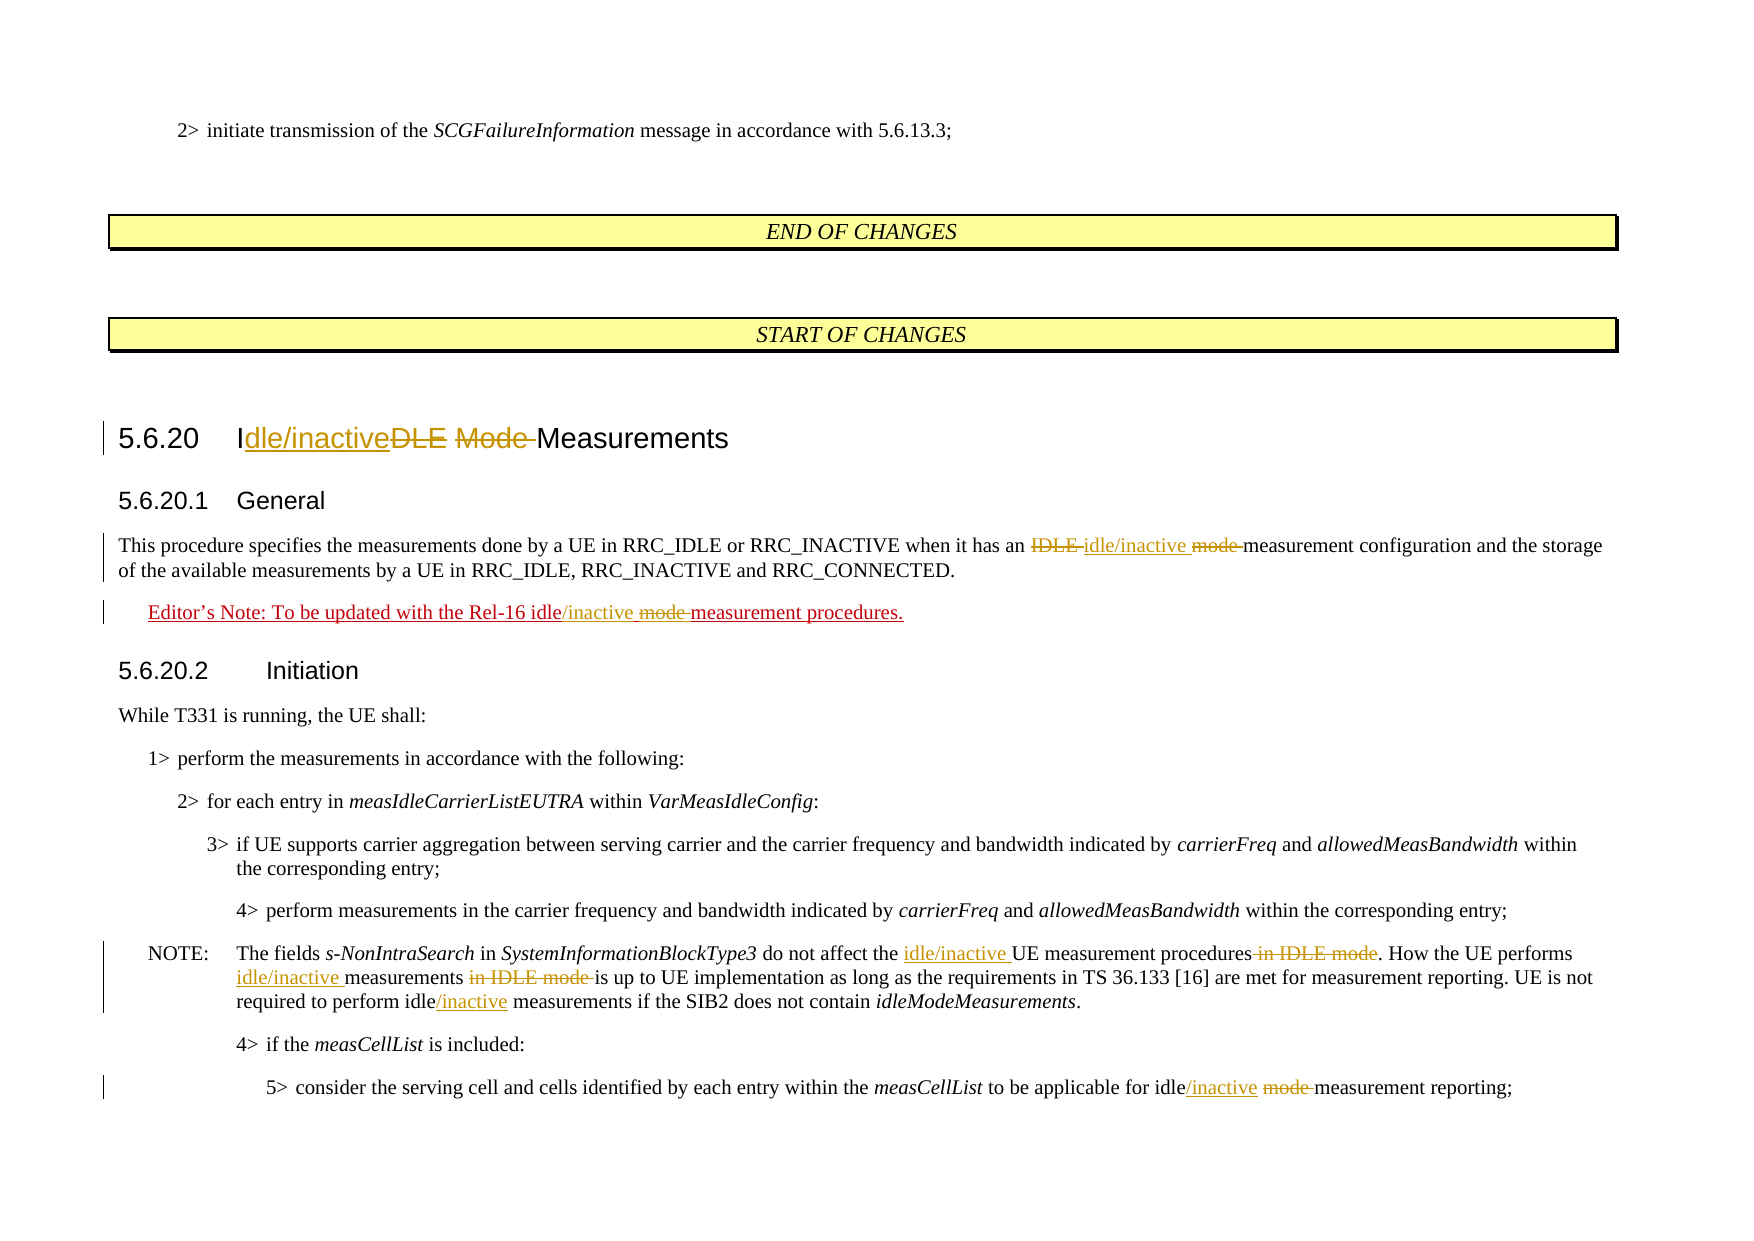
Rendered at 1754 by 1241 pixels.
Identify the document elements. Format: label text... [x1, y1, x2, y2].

text END OF CHANGES [110, 216, 1615, 247]
text 2> initiate transmission of the SCGFailureInformation message in accordance with 5.6.13.3; [177, 118, 1606, 142]
text 1> perform the measurements in accordance with the following: [148, 746, 1606, 770]
text 4> perform measurements in the carrier frequency and bandwidth indicated by carrierFreq and allowedMeasBandwidth within the corresponding entry; [236, 898, 1606, 922]
text START OF CHANGES [110, 319, 1615, 349]
text This procedure specifies the measurements done by a UE in RRC_IDLE or RRC_INACTIVE when it has an measurement configuration and the storage of the available measurements by a UE in RRC_IDLE, RRC_INACTIVE and RRC_CONNECTED. [118, 533, 1606, 582]
text 4> if the measCellList is included: [236, 1032, 1606, 1056]
text 5> consider the serving cell and cells identified by each entry within the measCellList to be applicable for idle measurement reporting; [266, 1075, 1606, 1099]
subtitle 5.6.20.1 General [118, 486, 1606, 515]
text NOTE: The fields s-NonIntraSearch in SystemInformationBlockType3 do not affect the UE measurement procedures. How the UE performs measurements is up to UE implementation as long as the requirements in TS 36.133 [16] are met for measurement reporting. UE is not required to perform idle measurements if the SIB2 does not contain idleModeMeasurements. [148, 941, 1606, 1013]
text While T331 is running, the UE shall: [118, 703, 1606, 727]
text 3> if UE supports carrier aggregation between serving carrier and the carrier frequency and bandwidth indicated by carrierFreq and allowedMeasBandwidth within the corresponding entry; [207, 832, 1606, 880]
subtitle 5.6.20.2 Initiation [118, 656, 1606, 684]
subtitle 5.6.20 I Measurements [118, 421, 1606, 455]
text 2> for each entry in measIdleCarrierListEUTRA within VarMeasIdleConfig: [177, 789, 1606, 813]
